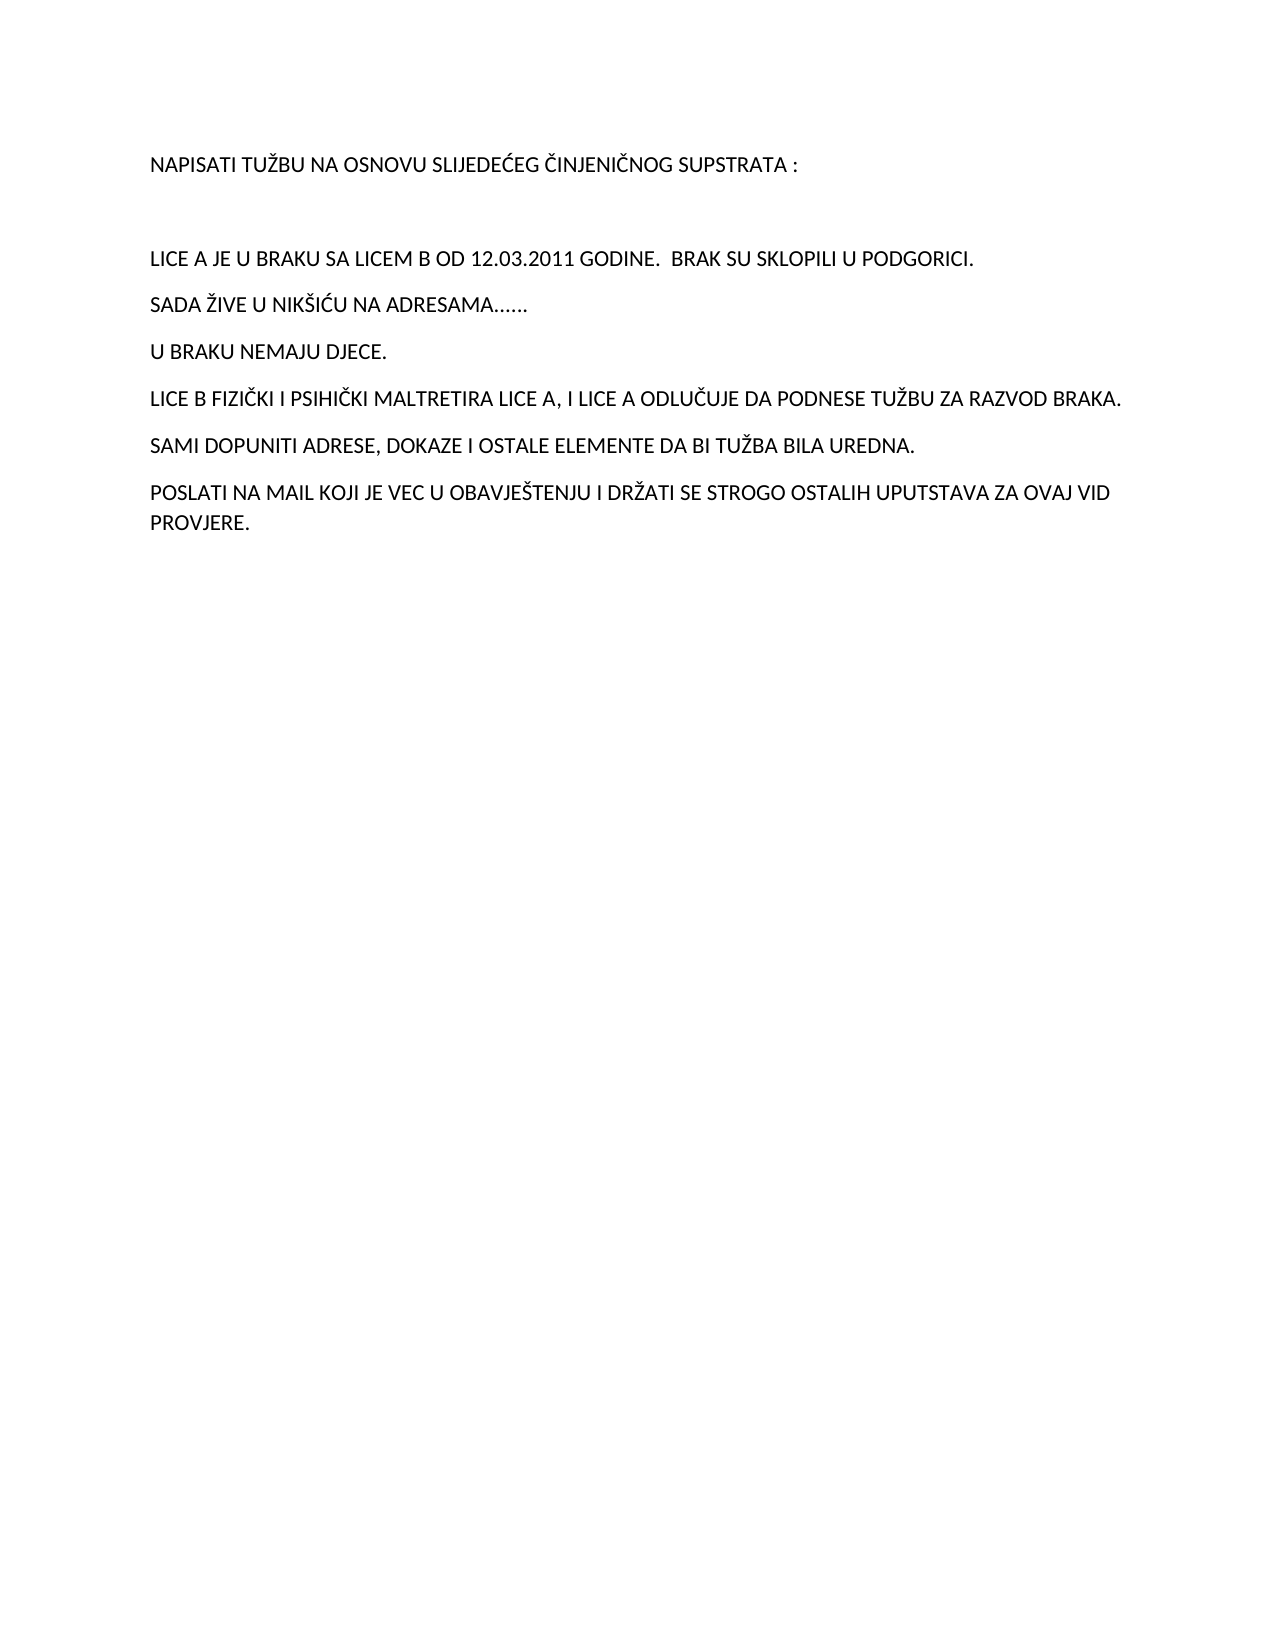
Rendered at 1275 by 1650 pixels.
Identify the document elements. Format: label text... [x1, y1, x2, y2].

text U BRAKU NEMAJU DJECE. [150, 337, 1125, 366]
text POSLATI NA MAIL KOJI JE VEC U OBAVJEŠTENJU I DRŽATI SE STROGO OSTALIH UPUTSTAVA ZA OVAJ VID PROVJERE. [150, 478, 1125, 536]
text SADA ŽIVE U NIKŠIĆU NA ADRESAMA...... [150, 291, 1125, 319]
text SAMI DOPUNITI ADRESE, DOKAZE I OSTALE ELEMENTE DA BI TUŽBA BILA UREDNA. [150, 431, 1125, 459]
text LICE A JE U BRAKU SA LICEM B OD 12.03.2011 GODINE. BRAK SU SKLOPILI U PODGORICI. [150, 244, 1125, 272]
text LICE B FIZIČKI I PSIHIČKI MALTRETIRA LICE A, I LICE A ODLUČUJE DA PODNESE TUŽBU ZA RAZVOD BRAKA. [150, 384, 1125, 412]
text NAPISATI TUŽBU NA OSNOVU SLIJEDEĆEG ČINJENIČNOG SUPSTRATA : [150, 150, 1125, 178]
